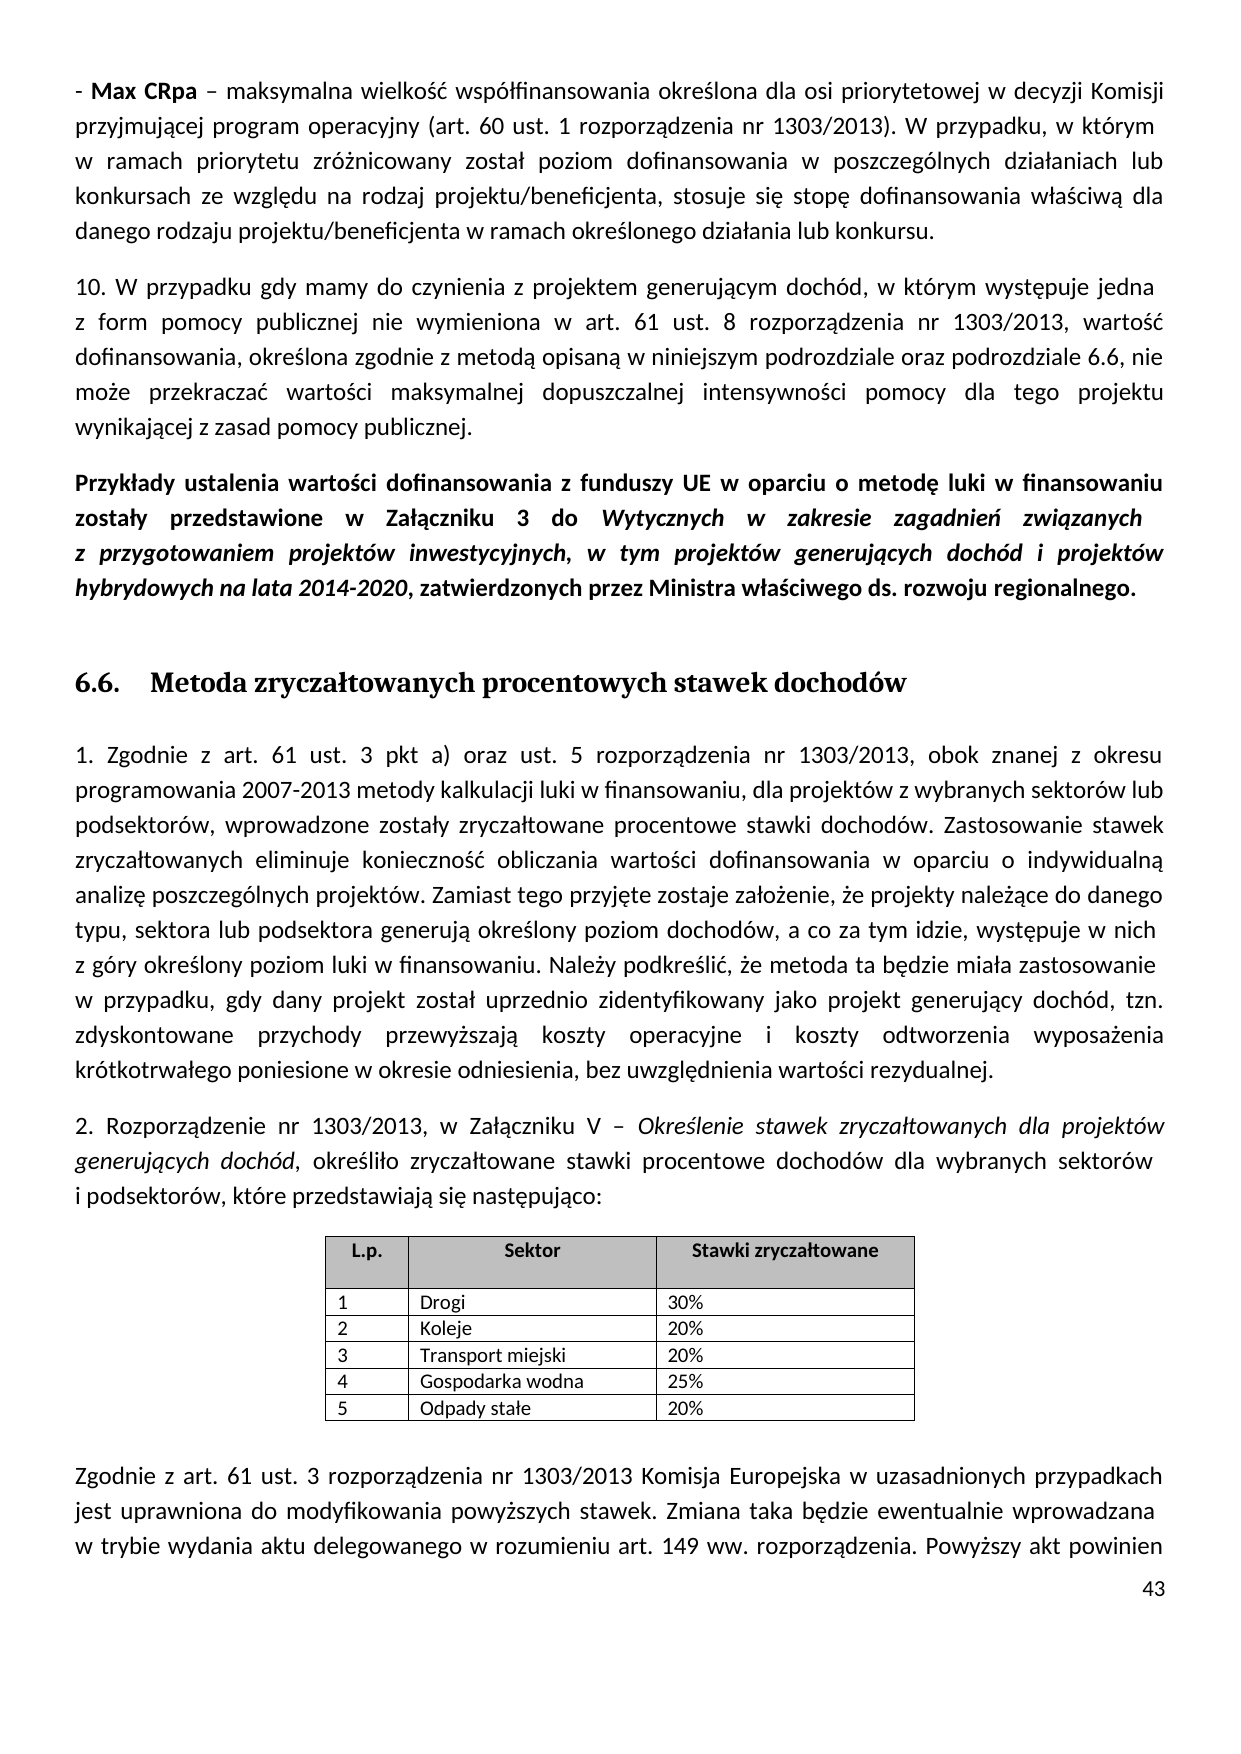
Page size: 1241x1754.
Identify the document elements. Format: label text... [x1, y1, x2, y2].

subtitle Metoda zryczałtowanych procentowych stawek dochodów [75, 667, 1165, 700]
table_cell Koleje [409, 1316, 656, 1341]
table_cell 20% [657, 1316, 914, 1341]
table_cell Drogi [409, 1289, 656, 1314]
text - Max CRpa – maksymalna wielkość współfinansowania określona dla osi priorytetowej w decyzji Komisji przyjmującej program operacyjny (art. 60 ust. 1 rozporządzenia nr 1303/2013). W przypadku, w którym w ramach priorytetu zróżnicowany został poziom dofinansowania w poszczególnych działaniach lub konkursach ze względu na rodzaj projektu/beneficjenta, stosuje się stopę dofinansowania właściwą dla danego rodzaju projektu/beneficjenta w ramach określonego działania lub konkursu. [75, 75, 1165, 246]
table_cell 25% [657, 1369, 914, 1394]
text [75, 1461, 1165, 1561]
table_cell Transport miejski [409, 1342, 656, 1367]
table_cell Odpady stałe [409, 1395, 656, 1420]
text 2. Rozporządzenie nr 1303/2013, w Załączniku V – Określenie stawek zryczałtowanych dla projektów generujących dochód, określiło zryczałtowane stawki procentowe dochodów dla wybranych sektorów i podsektorów, które przedstawiają się następująco: [75, 1110, 1165, 1211]
table_cell 20% [657, 1395, 914, 1420]
table_cell 30% [657, 1289, 914, 1314]
table_cell 4 [326, 1369, 408, 1394]
table_header Sektor [409, 1237, 656, 1288]
table_header L.p. [326, 1237, 408, 1288]
table_cell 20% [657, 1342, 914, 1367]
text Przykłady ustalenia wartości dofinansowania z funduszy UE w oparciu o metodę luki w finansowaniu zostały przedstawione w Załączniku 3 do Wytycznych w zakresie zagadnień związanych z przygotowaniem projektów inwestycyjnych, w tym projektów generujących dochód i projektów hybrydowych na lata 2014-2020, zatwierdzonych przez Ministra właściwego ds. rozwoju regionalnego. [75, 467, 1165, 602]
table_cell 2 [326, 1316, 408, 1341]
text 10. W przypadku gdy mamy do czynienia z projektem generującym dochód, w którym występuje jedna z form pomocy publicznej nie wymieniona w art. 61 ust. 8 rozporządzenia nr 1303/2013, wartość dofinansowania, określona zgodnie z metodą opisaną w niniejszym podrozdziale oraz podrozdziale 6.6, nie może przekraczać wartości maksymalnej dopuszczalnej intensywności pomocy dla tego projektu wynikającej z zasad pomocy publicznej. [75, 271, 1165, 441]
table_cell Gospodarka wodna [409, 1369, 656, 1394]
table_cell 5 [326, 1395, 408, 1420]
text 1. Zgodnie z art. 61 ust. 3 pkt a) oraz ust. 5 rozporządzenia nr 1303/2013, obok znanej z okresu programowania 2007-2013 metody kalkulacji luki w finansowaniu, dla projektów z wybranych sektorów lub podsektorów, wprowadzone zostały zryczałtowane procentowe stawki dochodów. Zastosowanie stawek zryczałtowanych eliminuje konieczność obliczania wartości dofinansowania w oparciu o indywidualną analizę poszczególnych projektów. Zamiast tego przyjęte zostaje założenie, że projekty należące do danego typu, sektora lub podsektora generują określony poziom dochodów, a co za tym idzie, występuje w nich z góry określony poziom luki w finansowaniu. Należy podkreślić, że metoda ta będzie miała zastosowanie w przypadku, gdy dany projekt został uprzednio zidentyfikowany jako projekt generujący dochód, tzn. zdyskontowane przychody przewyższają koszty operacyjne i koszty odtworzenia wyposażenia krótkotrwałego poniesione w okresie odniesienia, bez uwzględnienia wartości rezydualnej. [75, 739, 1165, 1085]
table_cell 3 [326, 1342, 408, 1367]
table_cell 1 [326, 1289, 408, 1314]
table_header Stawki zryczałtowane [657, 1237, 914, 1288]
